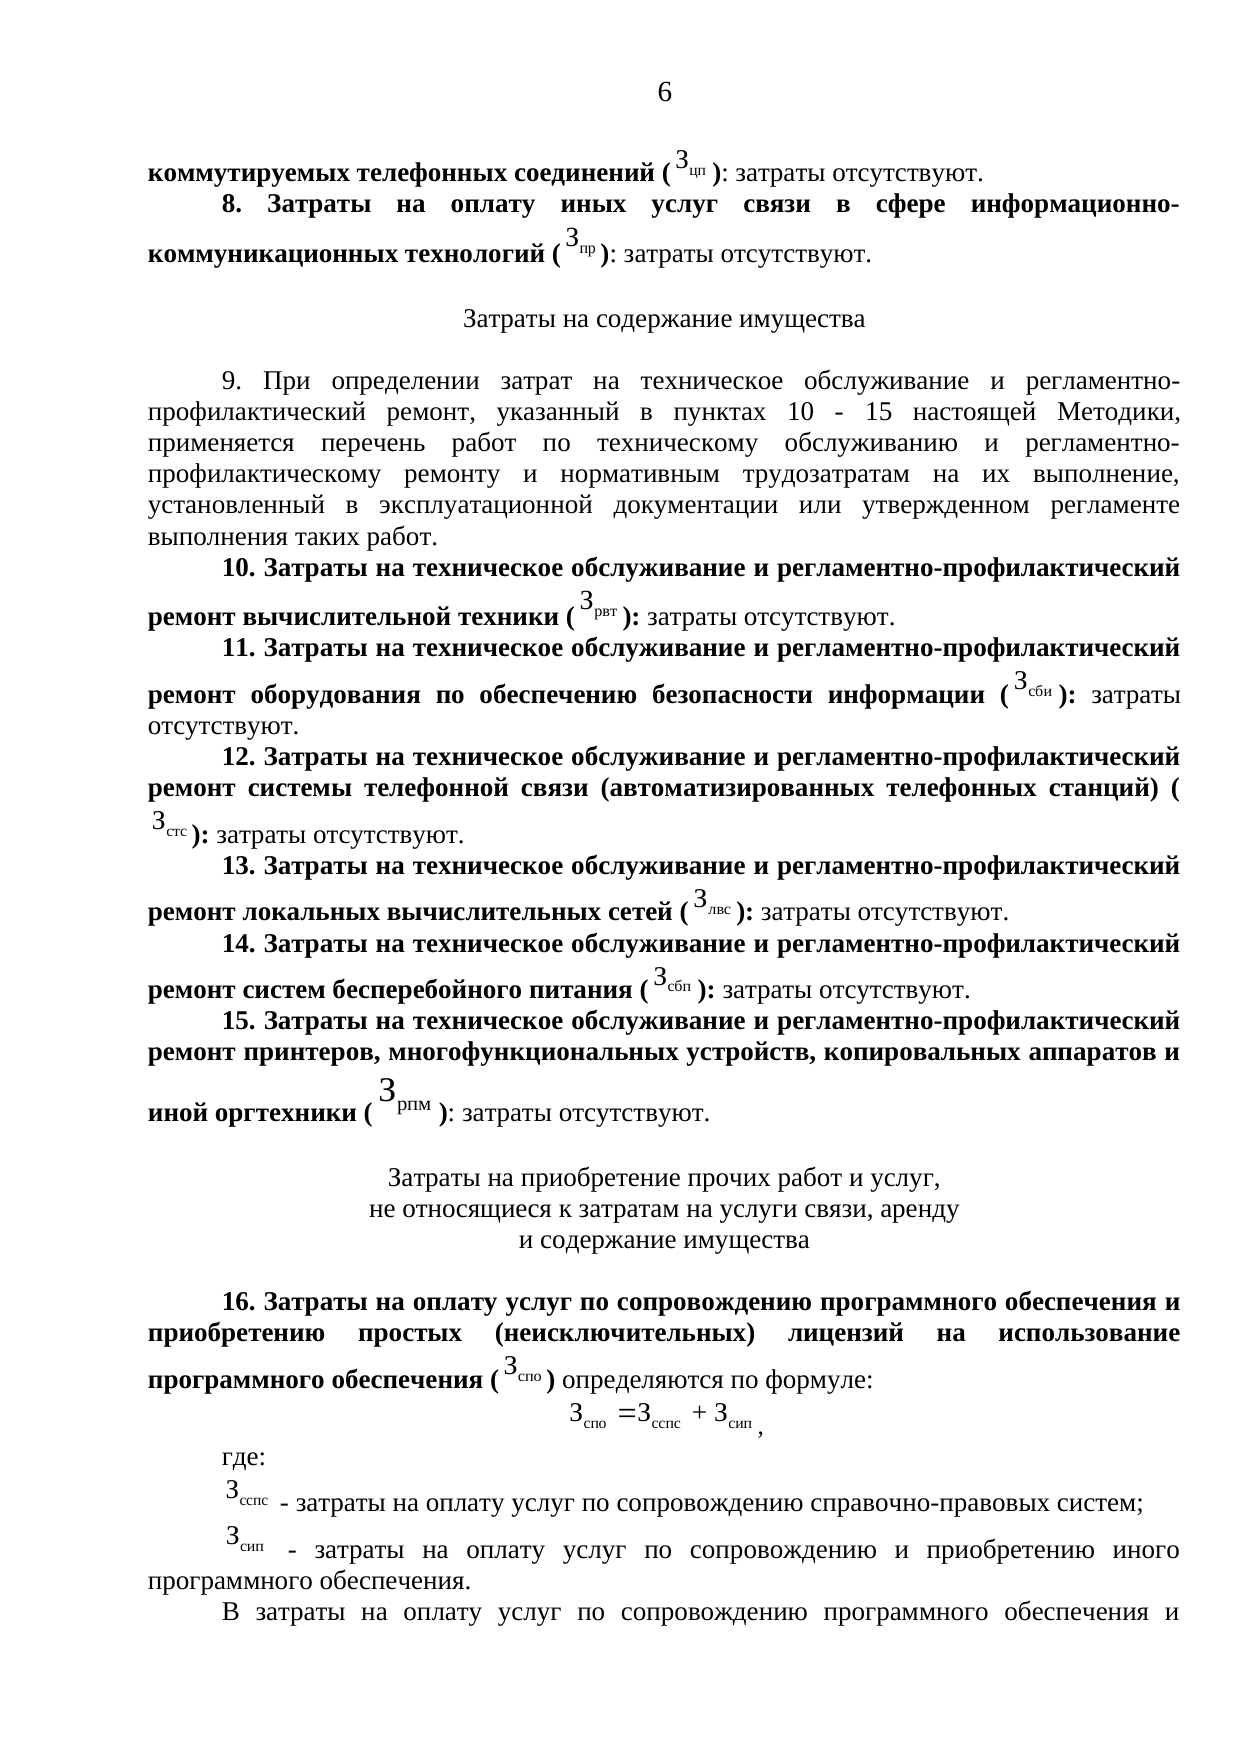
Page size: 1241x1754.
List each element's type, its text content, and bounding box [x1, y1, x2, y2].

text - затраты на оплату услуг по сопровождению справочно-правовых систем; [148, 1471, 1181, 1518]
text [148, 141, 1181, 187]
text и содержание имущества [148, 1223, 1181, 1254]
text 9. При определении затрат на техническое обслуживание и регламентно-профилактический ремонт, указанный в пунктах 10 - 15 настоящей Методики, применяется перечень работ по техническому обслуживанию и регламентно-профилактическому ремонту и нормативным трудозатратам на их выполнение, установленный в эксплуатационной документации или утвержденном регламенте выполнения таких работ. [148, 364, 1181, 551]
text не относящиеся к затратам на услуги связи, аренду [148, 1192, 1181, 1223]
text 16. Затраты на оплату услуг по сопровождению программного обеспечения и приобретению простых (неисключительных) лицензий на использование программного обеспечения () определяются по формуле: [148, 1285, 1181, 1394]
text 11. Затраты на техническое обслуживание и регламентно-профилактический ремонт оборудования по обеспечению безопасности информации (): затраты отсутствуют. [148, 632, 1181, 740]
text - затраты на оплату услуг по сопровождению и приобретению иного программного обеспечения. [148, 1518, 1181, 1595]
text 10. Затраты на техническое обслуживание и регламентно-профилактический ремонт вычислительной техники (): затраты отсутствуют. [148, 551, 1181, 632]
text где: [148, 1440, 1181, 1471]
text 15. Затраты на техническое обслуживание и регламентно-профилактический ремонт принтеров, многофункциональных устройств, копировальных аппаратов и иной оргтехники (): затраты отсутствуют. [148, 1004, 1181, 1127]
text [148, 1595, 1181, 1626]
text 14. Затраты на техническое обслуживание и регламентно-профилактический ремонт систем бесперебойного питания (): затраты отсутствуют. [148, 927, 1181, 1004]
text 8. Затраты на оплату иных услуг связи в сфере информационно-коммуникационных технологий (): затраты отсутствуют. [148, 187, 1181, 268]
text , [148, 1394, 1181, 1440]
text Затраты на содержание имущества [148, 302, 1181, 333]
text 12. Затраты на техническое обслуживание и регламентно-профилактический ремонт системы телефонной связи (автоматизированных телефонных станций) (): затраты отсутствуют. [148, 740, 1181, 849]
text Затраты на приобретение прочих работ и услуг, [148, 1161, 1181, 1192]
text 13. Затраты на техническое обслуживание и регламентно-профилактический ремонт локальных вычислительных сетей (): затраты отсутствуют. [148, 849, 1181, 927]
